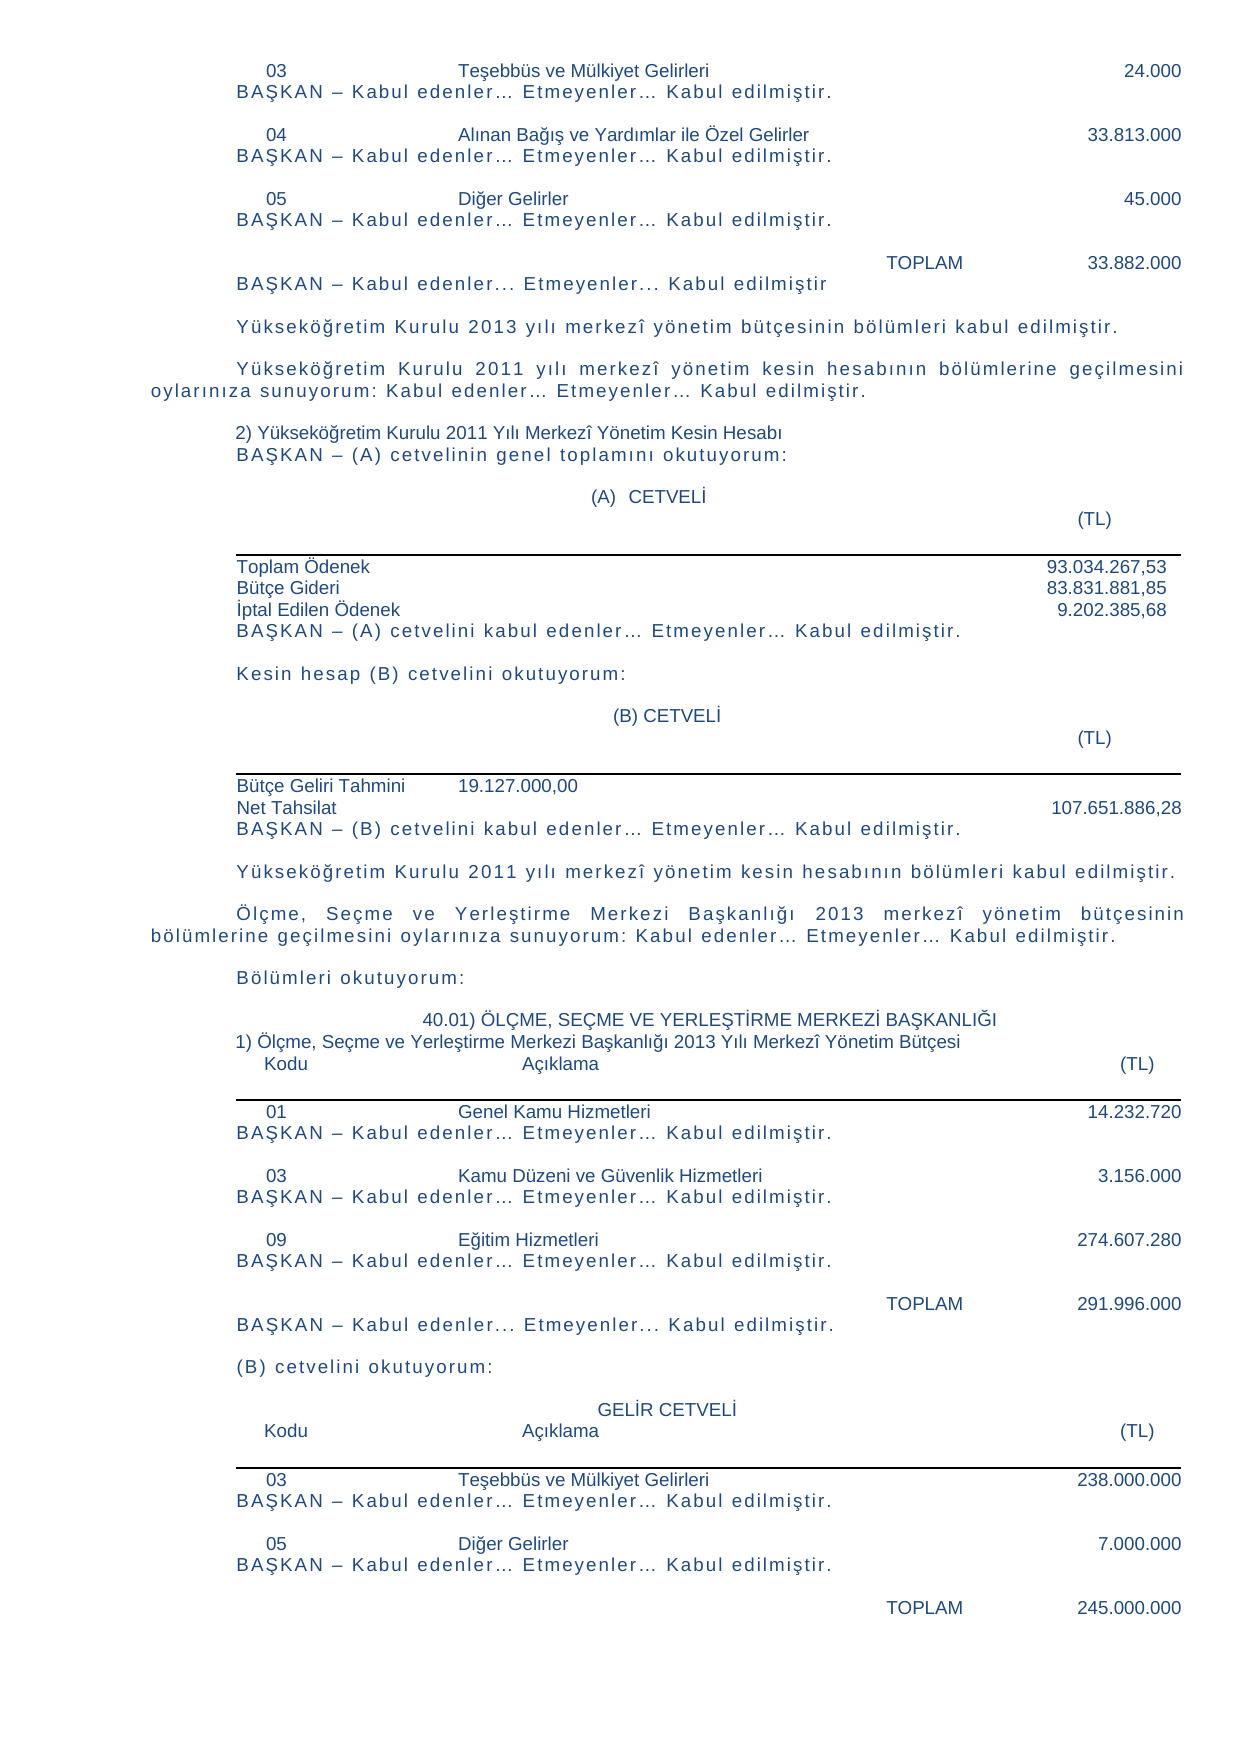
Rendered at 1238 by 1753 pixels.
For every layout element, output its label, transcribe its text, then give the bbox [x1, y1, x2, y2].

text BAŞKAN – Kabul edenler... Etmeyenler... Kabul edilmiştir [151, 273, 1184, 295]
text BAŞKAN – (A) cetvelini kabul edenler… Etmeyenler… Kabul edilmiştir. [151, 620, 1184, 642]
text BAŞKAN – (A) cetvelinin genel toplamını okutuyorum: [151, 443, 1184, 465]
text BAŞKAN – Kabul edenler… Etmeyenler… Kabul edilmiştir. [151, 1186, 1184, 1208]
text Kesin hesap (B) cetvelini okutuyorum: [151, 663, 1184, 684]
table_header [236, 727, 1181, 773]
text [151, 81, 1184, 103]
text 03 Kamu Düzeni ve Güvenlik Hizmetleri 3.156.000 [151, 1164, 1184, 1186]
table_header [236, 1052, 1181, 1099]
text (B) cetvelini okutuyorum: [151, 1356, 1184, 1378]
text 03 Teşebbüs ve Mülkiyet Gelirleri 238.000.000 [151, 1468, 1184, 1490]
text Ölçme, Seçme ve Yerleştirme Merkezi Başkanlığı 2013 merkezî yönetim bütçesinin bölümlerine geçilmesini oylarınıza sunuyorum: Kabul edenler… Etmeyenler… Kabul edilmiştir. [151, 903, 1184, 946]
text TOPLAM 33.882.000 [151, 252, 1184, 273]
text Yükseköğretim Kurulu 2011 yılı merkezî yönetim kesin hesabının bölümleri kabul edilmiştir. [151, 860, 1184, 882]
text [151, 209, 1184, 231]
text 40.01) ÖLÇME, SEÇME VE YERLEŞTİRME MERKEZİ BAŞKANLIĞI [151, 1009, 1184, 1031]
text 2) Yükseköğretim Kurulu 2011 Yılı Merkezî Yönetim Kesin Hesabı [151, 422, 1184, 443]
text 09 Eğitim Hizmetleri 274.607.280 [151, 1228, 1184, 1250]
text 04 Alınan Bağış ve Yardımlar ile Özel Gelirler 33.813.000 [151, 124, 1184, 145]
text 1) Ölçme, Seçme ve Yerleştirme Merkezi Başkanlığı 2013 Yılı Merkezî Yönetim Bütçesi [151, 1031, 1184, 1052]
text TOPLAM 245.000.000 [151, 1596, 1184, 1618]
list CETVELİ [591, 486, 1184, 507]
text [151, 145, 1184, 167]
text Yükseköğretim Kurulu 2013 yılı merkezî yönetim bütçesinin bölümleri kabul edilmiştir. [151, 316, 1184, 337]
text 05 Diğer Gelirler 45.000 [151, 188, 1184, 209]
text Net Tahsilat 107.651.886,28 [151, 796, 1184, 818]
text Yükseköğretim Kurulu 2011 yılı merkezî yönetim kesin hesabının bölümlerine geçilmesini oylarınıza sunuyorum: Kabul edenler… Etmeyenler… Kabul edilmiştir. [151, 358, 1184, 401]
text 03 Teşebbüs ve Mülkiyet Gelirleri 24.000 [151, 60, 1184, 81]
text Bölümleri okutuyorum: [151, 967, 1184, 988]
text İptal Edilen Ödenek 9.202.385,68 [150, 599, 1184, 620]
text Bütçe Gideri 83.831.881,85 [150, 577, 1184, 599]
text Bütçe Geliri Tahmini 19.127.000,00 [151, 775, 1184, 796]
text BAŞKAN – Kabul edenler... Etmeyenler... Kabul edilmiştir. [151, 1314, 1184, 1336]
text BAŞKAN – Kabul edenler… Etmeyenler… Kabul edilmiştir. [151, 1490, 1184, 1512]
text BAŞKAN – Kabul edenler… Etmeyenler… Kabul edilmiştir. [151, 1250, 1184, 1272]
text Toplam Ödenek 93.034.267,53 [150, 556, 1184, 577]
text (B) CETVELİ [150, 705, 1184, 727]
text 05 Diğer Gelirler 7.000.000 [151, 1532, 1184, 1554]
text BAŞKAN – Kabul edenler… Etmeyenler… Kabul edilmiştir. [151, 1122, 1184, 1144]
text TOPLAM 291.996.000 [151, 1292, 1184, 1314]
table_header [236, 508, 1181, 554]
text BAŞKAN – (B) cetvelini kabul edenler… Etmeyenler… Kabul edilmiştir. [151, 818, 1184, 839]
text GELİR CETVELİ [150, 1399, 1184, 1420]
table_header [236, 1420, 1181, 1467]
text 01 Genel Kamu Hizmetleri 14.232.720 [151, 1101, 1184, 1122]
text BAŞKAN – Kabul edenler… Etmeyenler… Kabul edilmiştir. [151, 1554, 1184, 1576]
